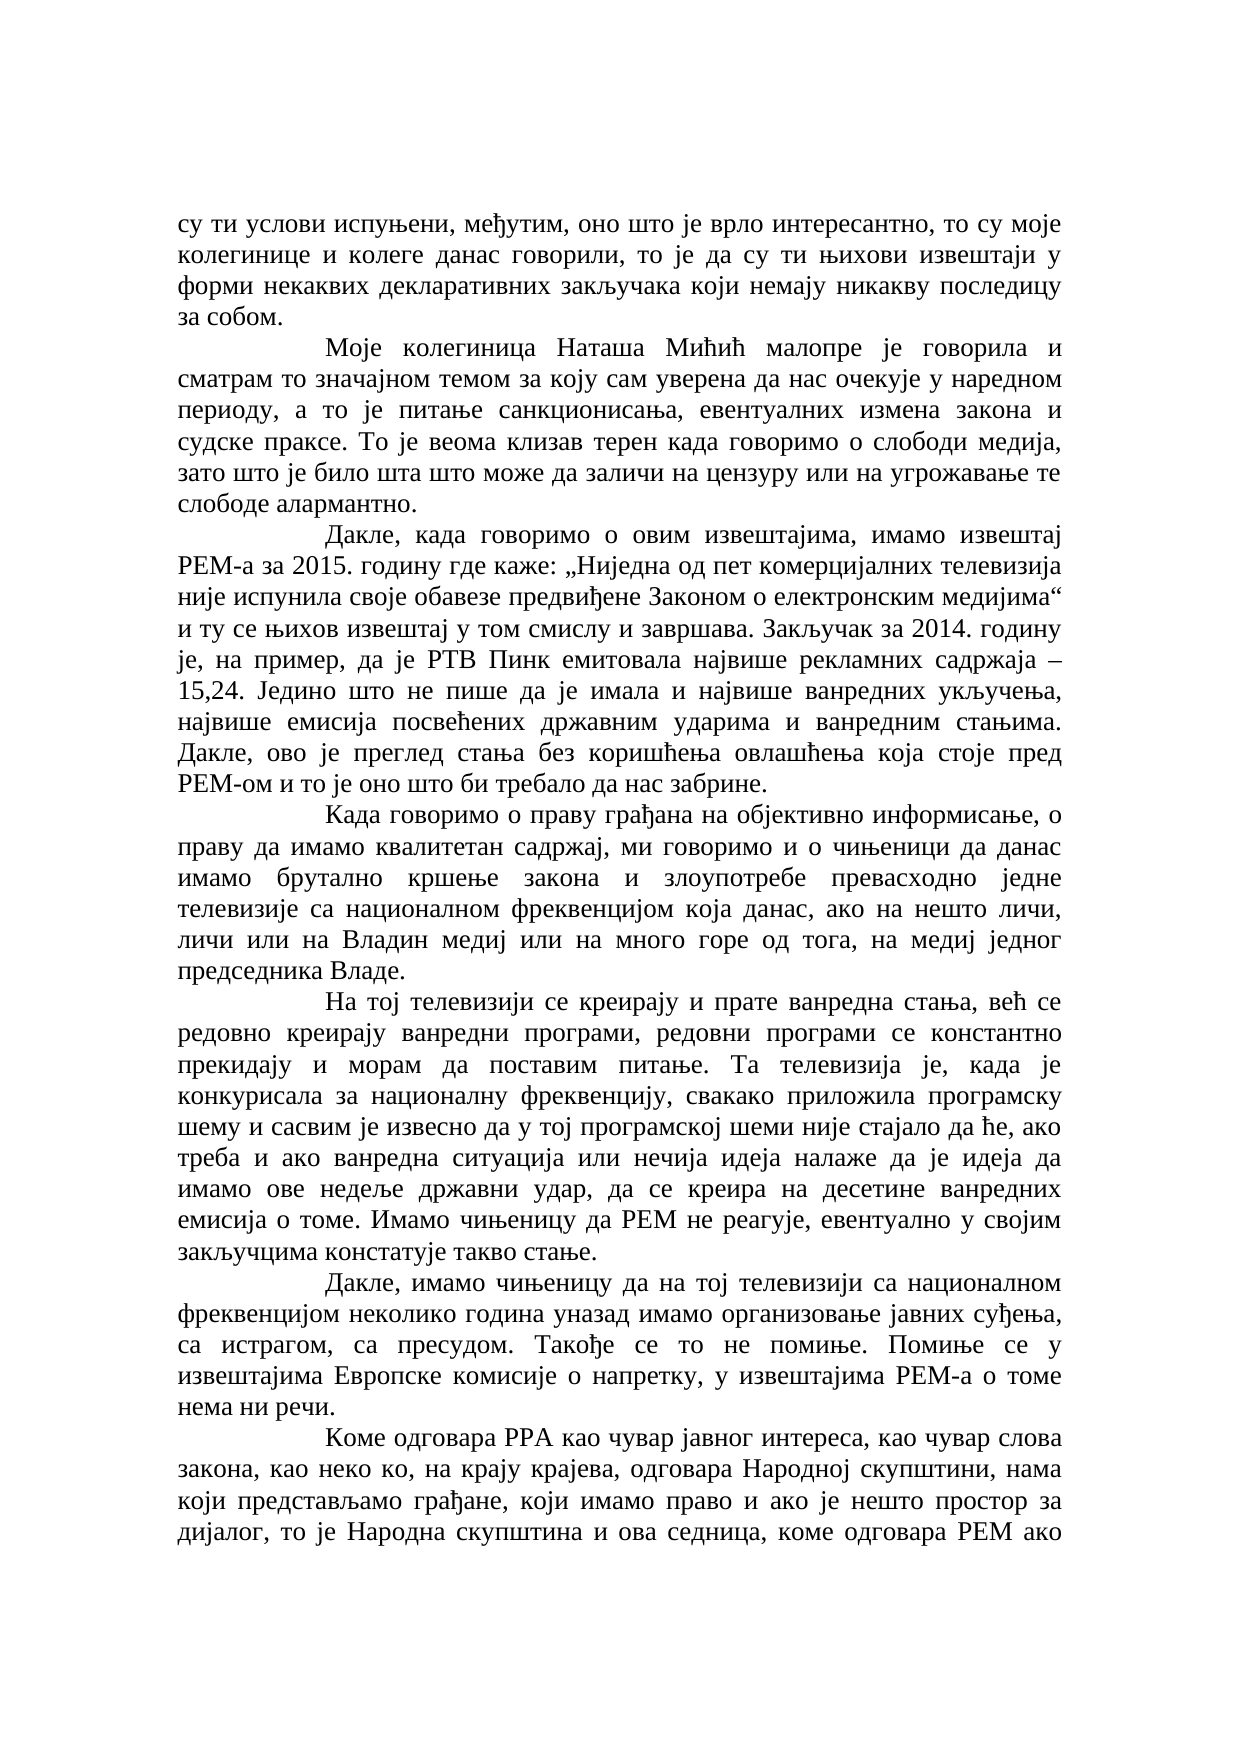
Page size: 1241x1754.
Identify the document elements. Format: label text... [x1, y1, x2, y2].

text На тој телевизији се креирају и прате ванредна стања, већ се редовно креирају ванредни програми, редовни програми се константно прекидају и морам да поставим питање. Та телевизија је, када је конкурисала за националну фреквенцију, свакако приложила програмску шему и сасвим је извесно да у тој програмској шеми није стајало да ће, ако треба и ако ванредна ситуација или нечија идеја налаже да је идеја да имамо ове недеље државни удар, да се креира на десетине ванредних емисија о томе. Имамо чињеницу да РЕМ не реагује, евентуално у својим закључцима констатује такво стање. [177, 985, 1063, 1266]
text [177, 207, 1063, 331]
text Дакле, имамо чињеницу да на тој телевизији са националном фреквенцијом неколико година уназад имамо организовање јавних суђења, са истрагом, са пресудом. Такође се то не помиње. Помиње се у извештајима Европске комисије о напретку, у извештајима РЕМ-а о томе нема ни речи. [177, 1266, 1063, 1421]
text Дакле, када говоримо о овим извештајима, имамо извештај РЕМ-а за 2015. годину где каже: „Ниједна од пет комерцијалних телевизија није испунила своје обавезе предвиђене Законом о електронским медијима“ и ту се њихов извештај у том смислу и завршава. Закључак за 2014. годину је, на пример, да је РТВ Пинк емитовала највише рекламних садржаја – 15,24. Једино што не пише да је имала и највише ванредних укључења, највише емисија посвећених државним ударима и ванредним стањима. Дакле, ово је преглед стања без коришћења овлашћења која стоје пред РЕМ-ом и то је оно што би требало да нас забрине. [177, 518, 1063, 798]
text Када говоримо о праву грађана на објективно информисање, о праву да имамо квалитетан садржај, ми говоримо и о чињеници да данас имамо брутално кршење закона и злоупотребе превасходно једне телевизије са националном фреквенцијом која данас, ако на нешто личи, личи или на Владин медиј или на много горе од тога, на медиј једног председника Владе. [177, 798, 1063, 985]
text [177, 1421, 1063, 1546]
text Моје колегиница Наташа Мићић малопре је говорила и сматрам то значајном темом за коју сам уверена да нас очекује у наредном периоду, а то је питање санкционисања, евентуалних измена закона и судске праксе. То је веома клизав терен када говоримо о слободи медија, зато што је било шта што може да заличи на цензуру или на угрожавање те слободе алармантно. [177, 331, 1063, 518]
